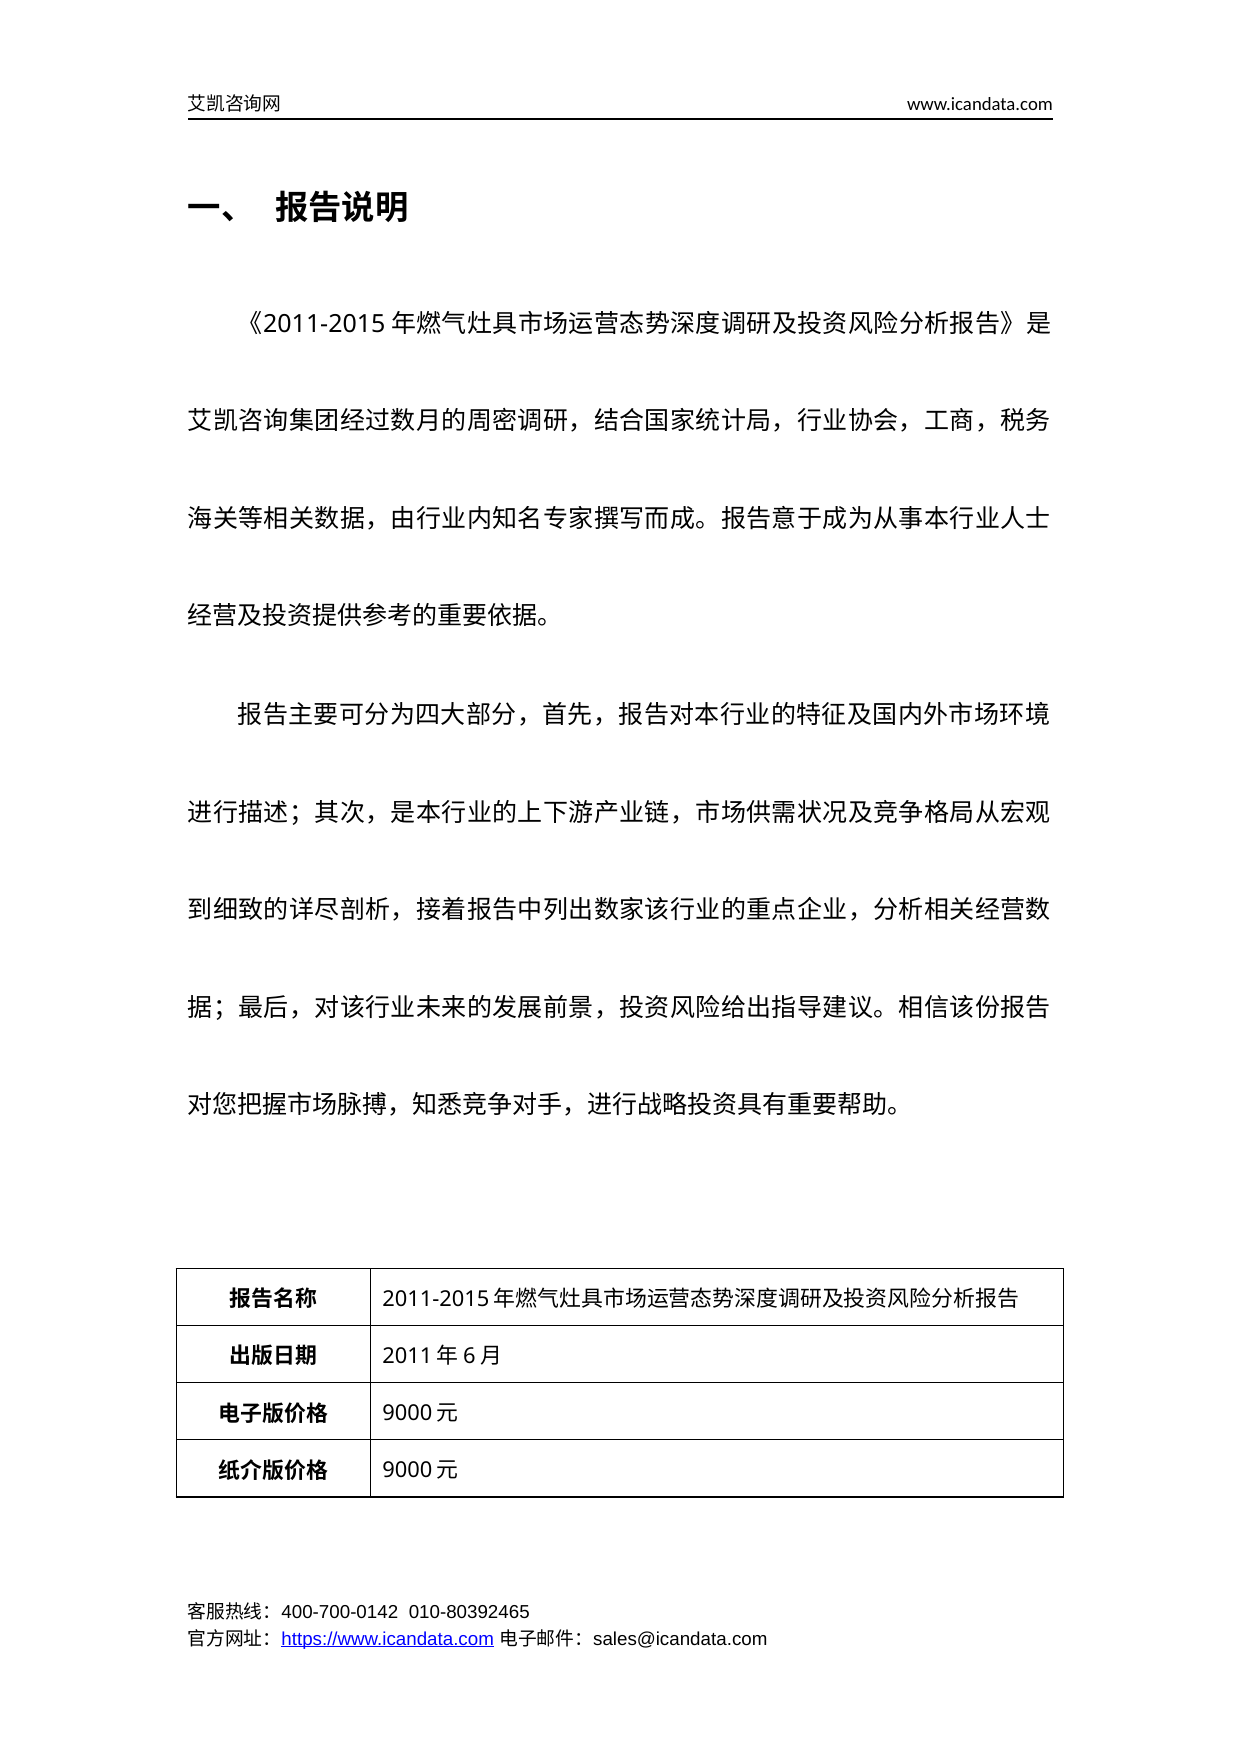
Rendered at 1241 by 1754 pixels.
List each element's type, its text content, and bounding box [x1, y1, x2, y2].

subtitle 报告说明 [187, 172, 1053, 237]
text 报告主要可分为四大部分，首先，报告对本行业的特征及国内外市场环境进行描述；其次，是本行业的上下游产业链，市场供需状况及竞争格局从宏观到细致的详尽剖析，接着报告中列出数家该行业的重点企业，分析相关经营数据；最后，对该行业未来的发展前景，投资风险给出指导建议。相信该份报告对您把握市场脉搏，知悉竞争对手，进行战略投资具有重要帮助。 [187, 681, 1053, 1136]
table_cell 电子版价格 [177, 1383, 370, 1439]
table_cell 9000元 [371, 1440, 1063, 1496]
table_cell 2011年6月 [371, 1326, 1063, 1382]
table_cell 9000元 [371, 1383, 1063, 1439]
table_header 2011-2015年燃气灶具市场运营态势深度调研及投资风险分析报告 [371, 1269, 1063, 1325]
text 《2011-2015年燃气灶具市场运营态势深度调研及投资风险分析报告》是艾凯咨询集团经过数月的周密调研，结合国家统计局，行业协会，工商，税务海关等相关数据，由行业内知名专家撰写而成。报告意于成为从事本行业人士经营及投资提供参考的重要依据。 [187, 289, 1053, 646]
table_cell 纸介版价格 [177, 1440, 370, 1496]
table_header 报告名称 [177, 1269, 370, 1325]
table_cell 出版日期 [177, 1326, 370, 1382]
